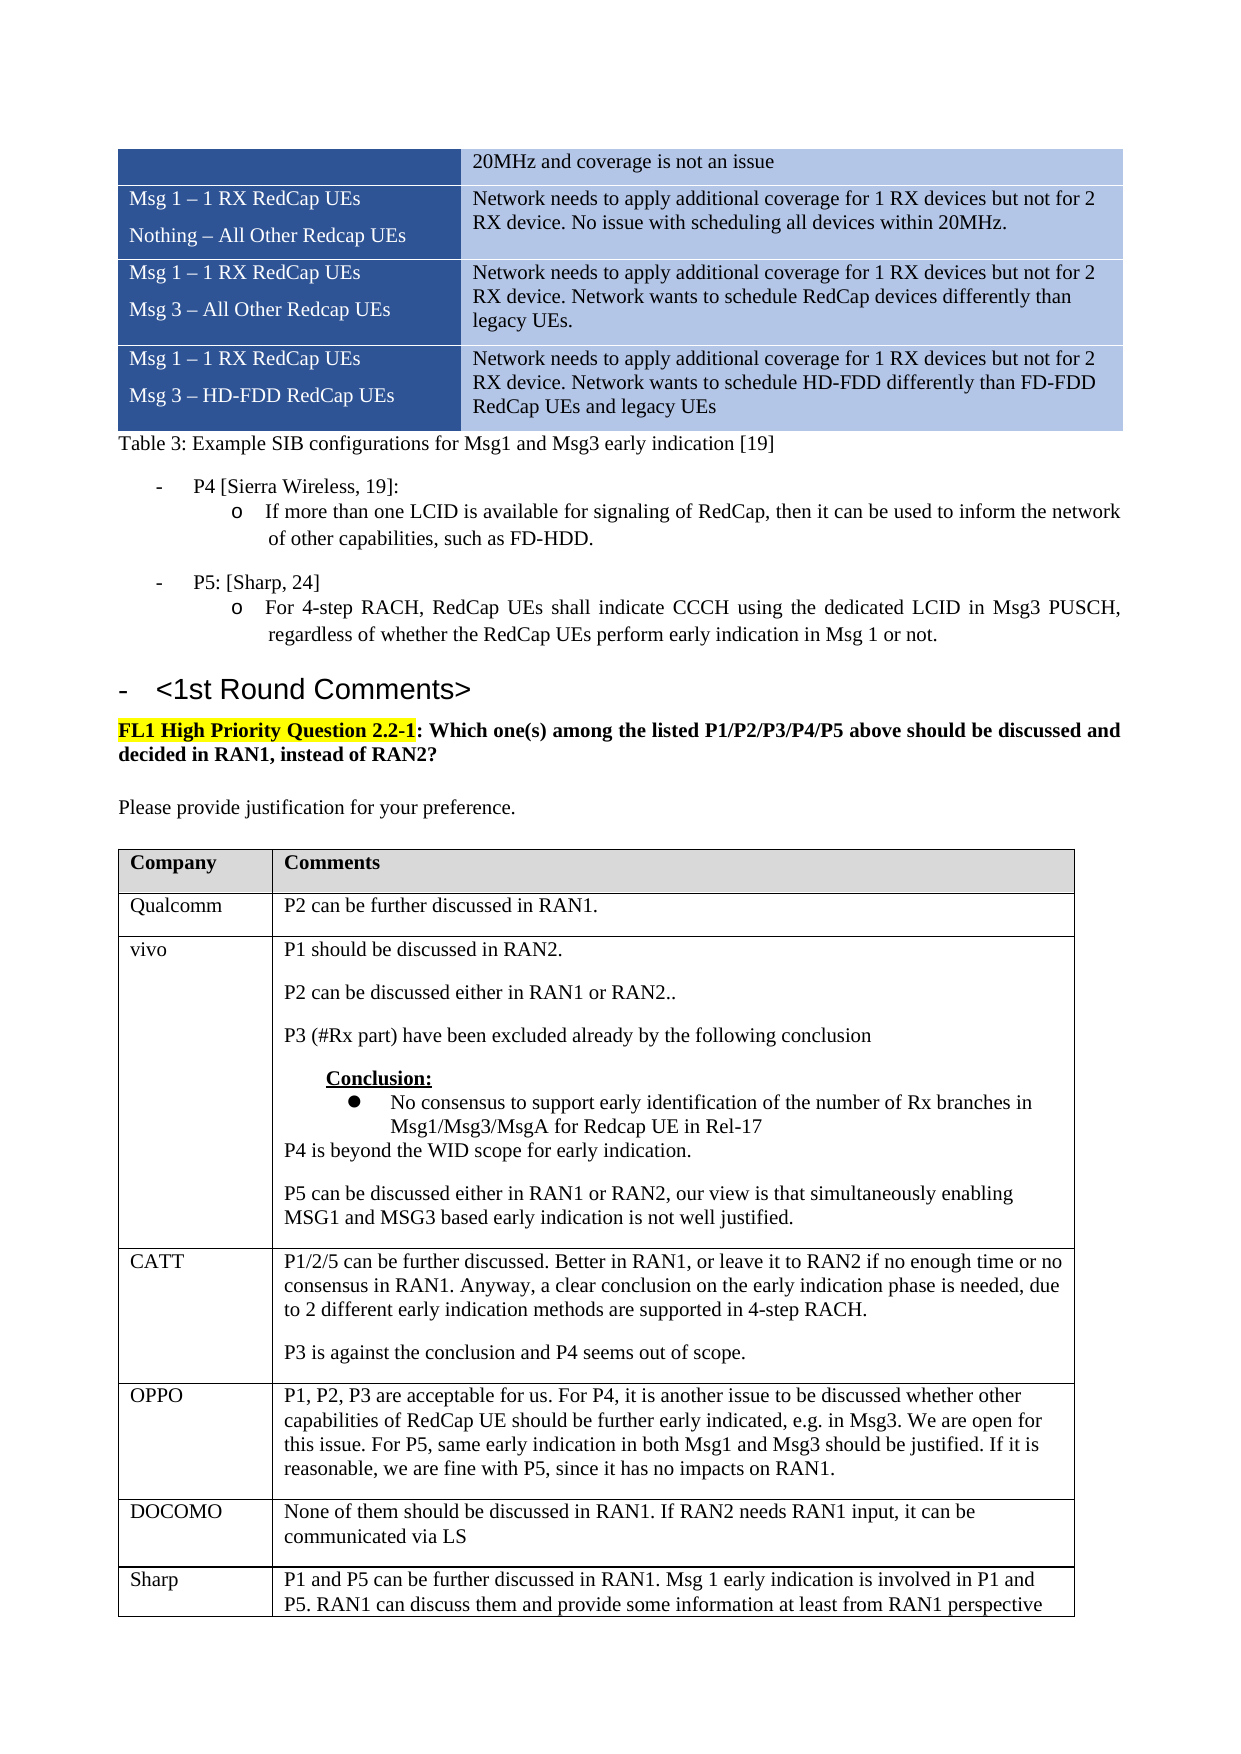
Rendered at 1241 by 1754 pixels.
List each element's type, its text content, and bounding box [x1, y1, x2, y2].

list For 4-step RACH, RedCap UEs shall indicate CCCH using the dedicated LCID in Msg3 PUSCH, regardless of whether the RedCap UEs perform early indication in Msg 1 or not. [231, 595, 1122, 646]
table_cell CATT [119, 1249, 272, 1382]
table_cell vivo [119, 937, 272, 1248]
table_cell P2 can be further discussed in RAN1. [273, 894, 1074, 936]
text Please provide justification for your preference. [118, 795, 1122, 819]
table_cell P1/2/5 can be further discussed. Better in RAN1, or leave it to RAN2 if no enough time or no consensus in RAN1. Anyway, a clear conclusion on the early indication phase is needed, due to 2 different early indication methods are supported in 4-step RACH. P3 is against the conclusion and P4 seems out of scope. [273, 1249, 1074, 1382]
list If more than one LCID is available for signaling of RedCap, then it can be used to inform the network of other capabilities, such as FD-HDD. [231, 499, 1122, 550]
table_cell Msg 1 – 1 RX RedCap UEs Msg 3 – HD-FDD RedCap UEs [118, 346, 461, 431]
table_header Comments [273, 850, 1074, 892]
text FL1 High Priority Question 2.2-1: Which one(s) among the listed P1/P2/P3/P4/P5 above should be discussed and decided in RAN1, instead of RAN2? [118, 718, 1122, 766]
table_cell Network needs to apply additional coverage for 1 RX devices but not for 2 RX device. Network wants to schedule RedCap devices differently than legacy UEs. [461, 260, 1123, 345]
table_cell DOCOMO [119, 1500, 272, 1566]
table_cell None of them should be discussed in RAN1. If RAN2 needs RAN1 input, it can be communicated via LS [273, 1500, 1074, 1566]
table_cell Network needs to apply additional coverage for 1 RX devices but not for 2 RX device. Network wants to schedule HD-FDD differently than FD-FDD RedCap UEs and legacy UEs [461, 346, 1123, 431]
table_cell OPPO [119, 1384, 272, 1498]
table_cell Network needs to apply additional coverage for 1 RX devices but not for 2 RX device. No issue with scheduling all devices within 20MHz. [461, 186, 1123, 259]
table_cell Qualcomm [119, 894, 272, 936]
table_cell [273, 1568, 1074, 1616]
table_cell Msg 1 – 1 RX RedCap UEs Msg 3 – All Other Redcap UEs [118, 260, 461, 345]
list P5: [Sharp, 24] [156, 569, 1122, 594]
subtitle <1st Round Comments> [118, 672, 1122, 706]
table_cell Msg 1 – 1 RX RedCap UEs Nothing – All Other Redcap UEs [118, 186, 461, 259]
list P4 [Sierra Wireless, 19]: [156, 473, 1122, 498]
table_cell P1, P2, P3 are acceptable for us. For P4, it is another issue to be discussed whether other capabilities of RedCap UE should be further early indicated, e.g. in Msg3. We are open for this issue. For P5, same early indication in both Msg1 and Msg3 should be justified. If it is reasonable, we are fine with P5, since it has no impacts on RAN1. [273, 1384, 1074, 1498]
table_cell P1 should be discussed in RAN2. P2 can be discussed either in RAN1 or RAN2.. P3 (#Rx part) have been excluded already by the following conclusion Conclusion: No consensus to support early identification of the number of Rx branches in Msg1/Msg3/MsgA for Redcap UE in Rel-17 P4 is beyond the WID scope for early indication. P5 can be discussed either in RAN1 or RAN2, our view is that simultaneously enabling MSG1 and MSG3 based early indication is not well justified. [273, 937, 1074, 1248]
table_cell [118, 149, 461, 185]
text Table 3: Example SIB configurations for Msg1 and Msg3 early indication [19] [118, 431, 1122, 455]
table_cell Sharp [119, 1568, 272, 1616]
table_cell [461, 149, 1123, 185]
table_header Company [119, 850, 272, 892]
